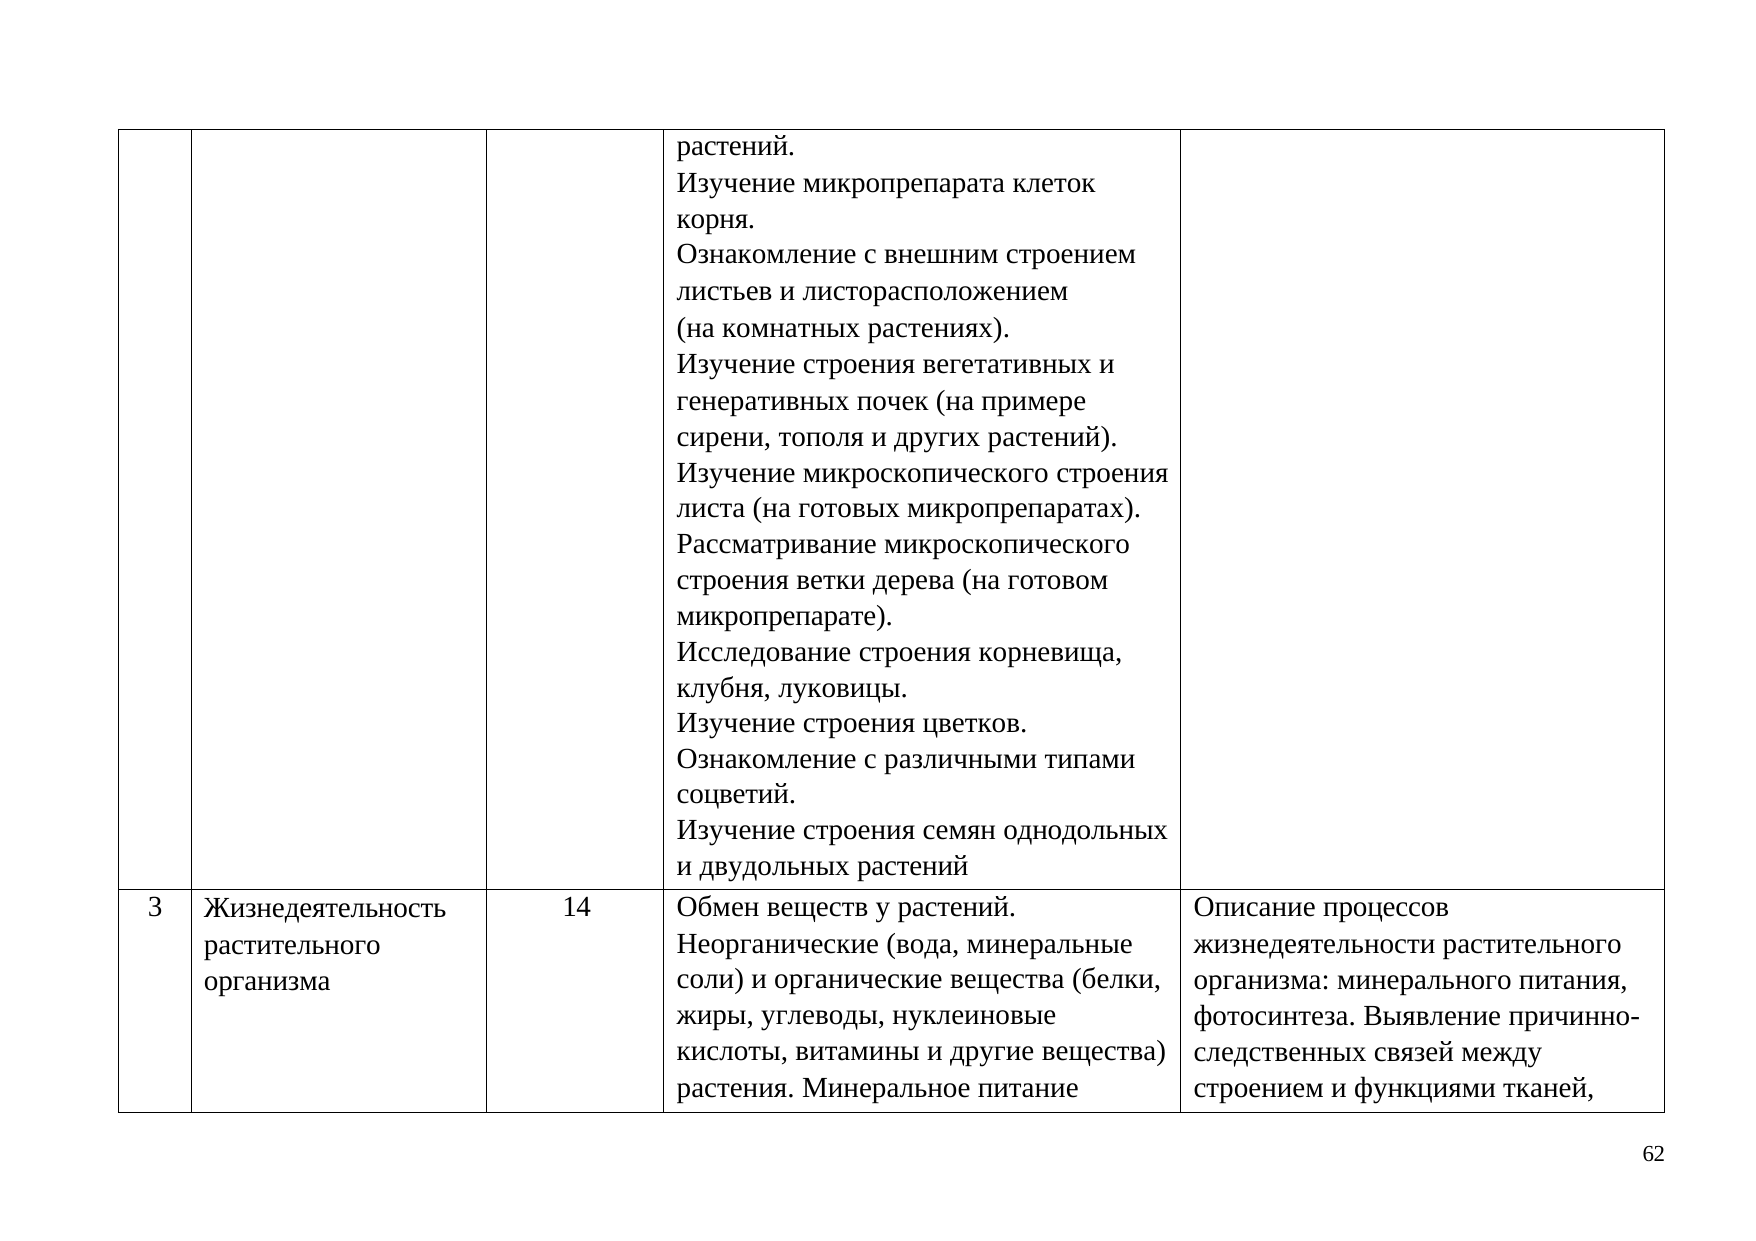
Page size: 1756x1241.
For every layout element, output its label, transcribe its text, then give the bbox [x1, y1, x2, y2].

table_cell 3 [119, 890, 191, 1112]
table_header [1181, 130, 1664, 889]
table_header растений. Изучение микропрепарата клеток корня. Ознакомление с внешним строением листьев и листорасположением (на комнатных растениях). Изучение строения вегетативных и генеративных почек (на примере сирени, тополя и других растений). Изучение микроскопического строения листа (на готовых микропрепаратах). Рассматривание микроскопического строения ветки дерева (на готовом микропрепарате). Исследование строения корневища, клубня, луковицы. Изучение строения цветков. Ознакомление с различными типами соцветий. Изучение строения семян однодольных и двудольных растений [664, 130, 1180, 889]
table_header [487, 130, 663, 889]
table_header [119, 130, 191, 889]
table_header [192, 130, 486, 889]
table_cell 14 [487, 890, 663, 1112]
table_cell Обмен веществ у растений. Неорганические (вода, минеральные соли) и органические вещества (белки, жиры, углеводы, нуклеиновые кислоты, витамины и другие вещества) растения. Минеральное питание [664, 890, 1180, 1112]
table_cell Жизнедеятельность растительного организма [192, 890, 486, 1112]
table_cell Описание процессов жизнедеятельности растительного организма: минерального питания, фотосинтеза. Выявление причинно- следственных связей между строением и функциями тканей, [1181, 890, 1664, 1112]
